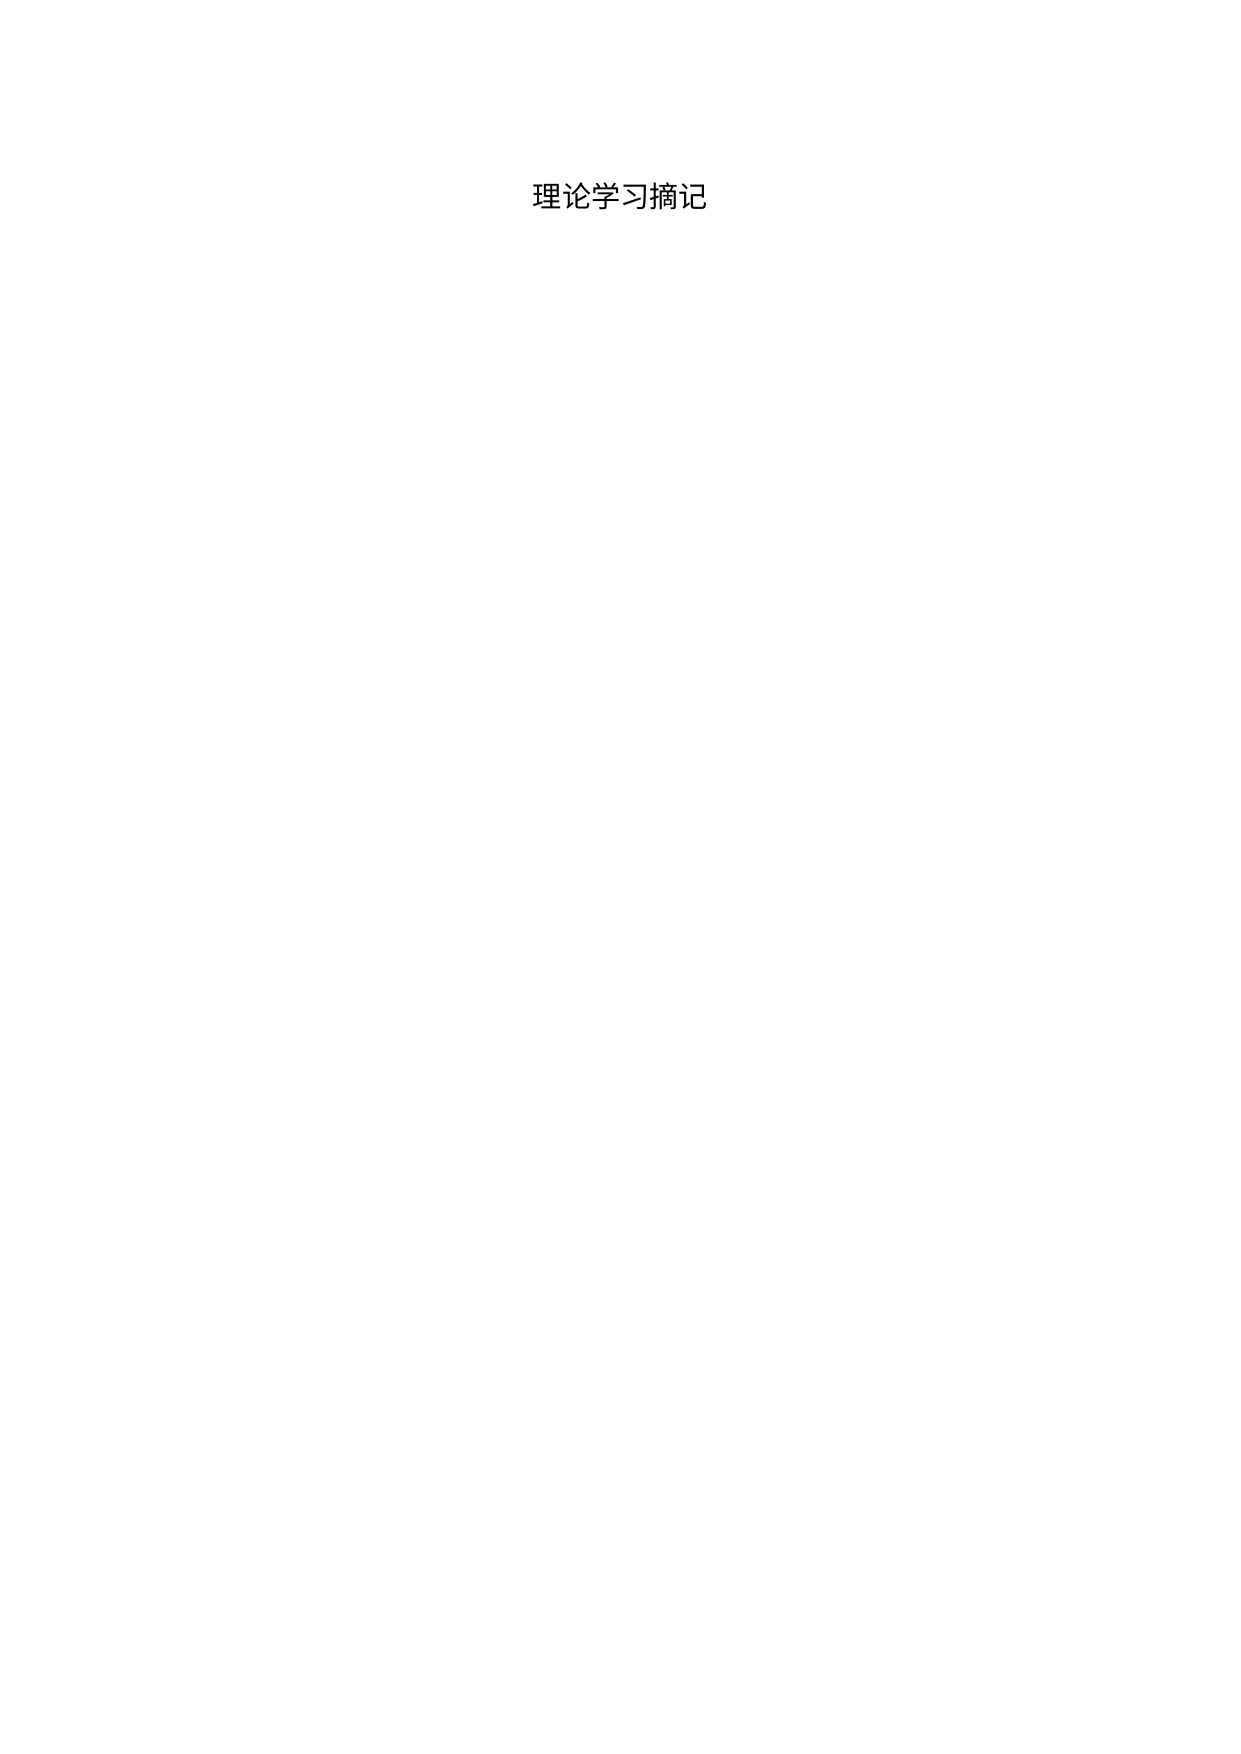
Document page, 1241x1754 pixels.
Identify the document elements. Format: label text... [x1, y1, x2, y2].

text 理论学习摘记 [187, 162, 1053, 227]
